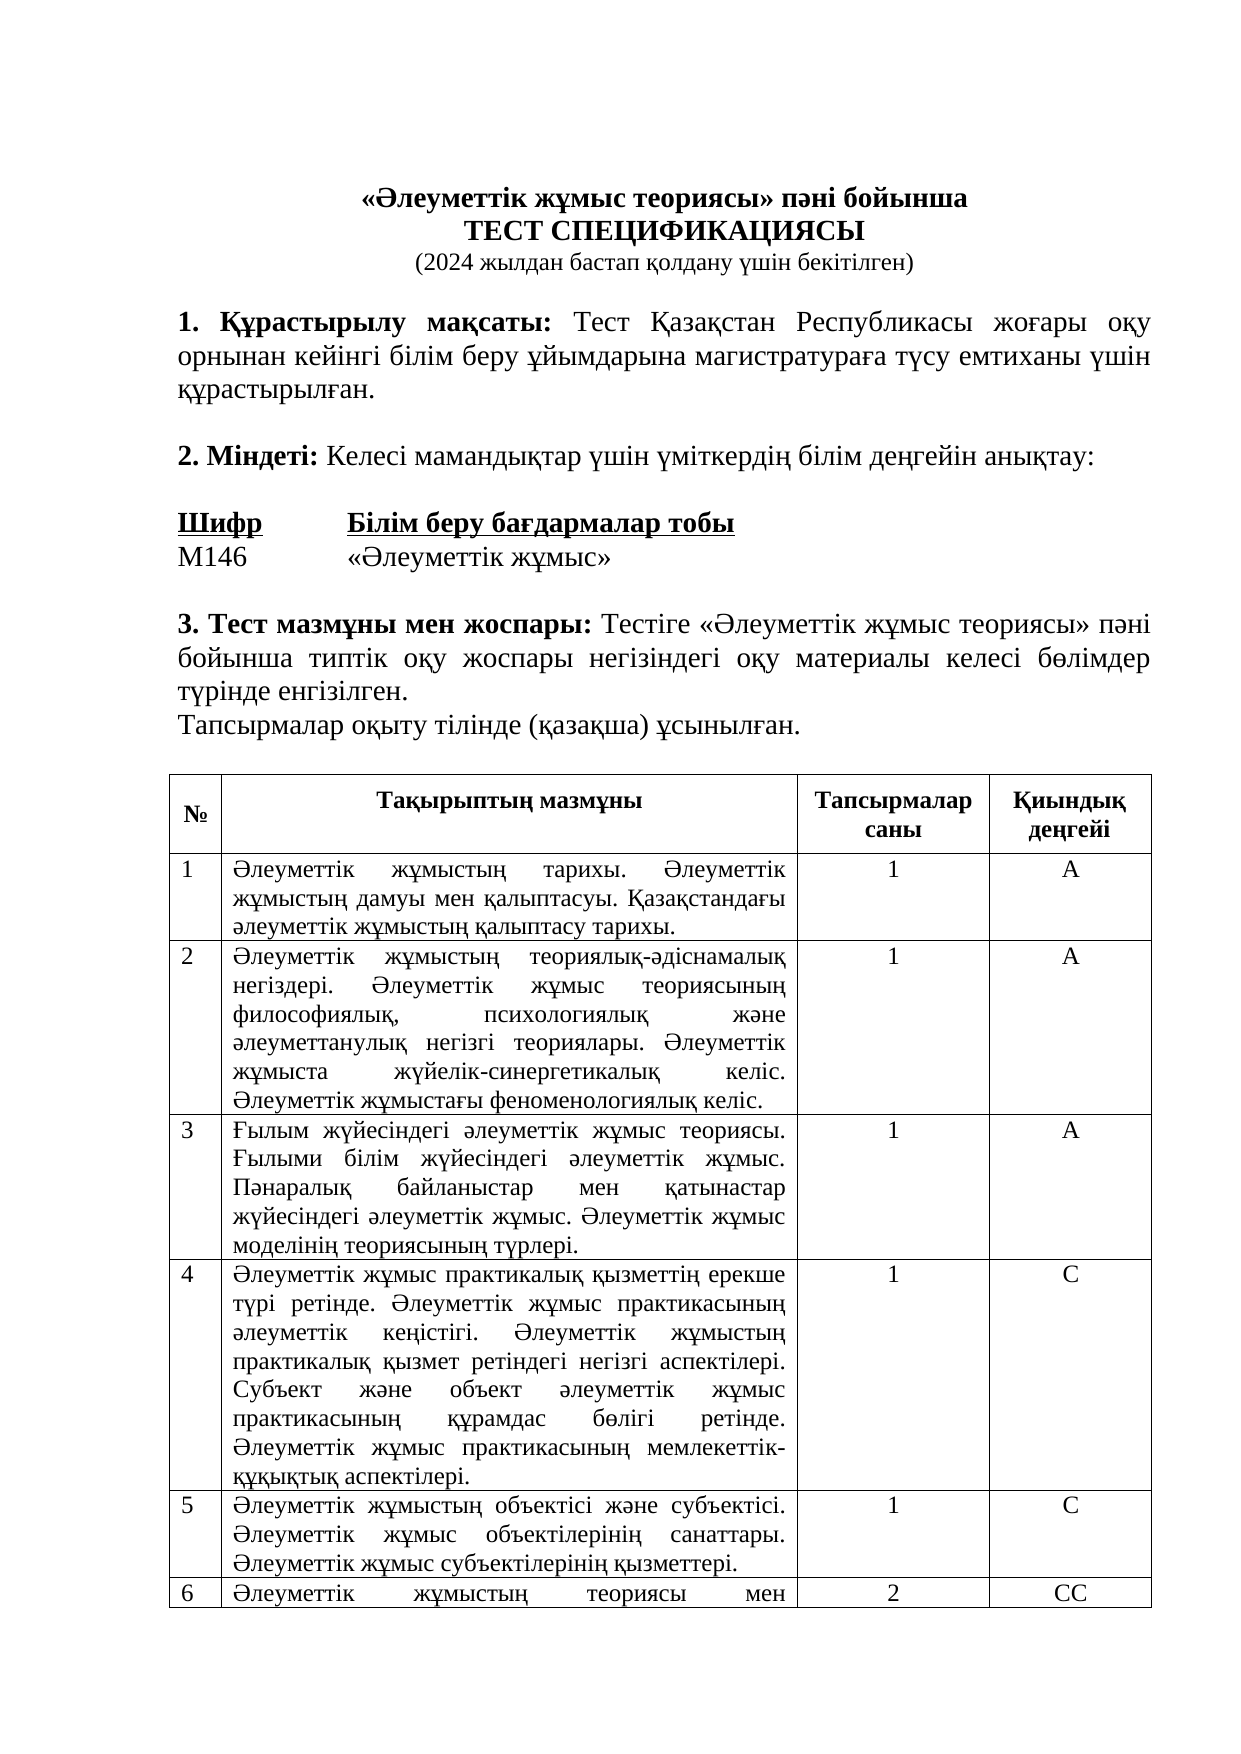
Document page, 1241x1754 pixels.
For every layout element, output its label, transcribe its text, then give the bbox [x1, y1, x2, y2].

table_cell Әлеуметтік жұмыстың тарихы. Әлеуметтік жұмыстың дамуы мен қалыптасуы. Қазақстандағы әлеуметтік жұмыстың қалыптасу тарихы. [222, 854, 797, 940]
text Тапсырмалар оқыту тілінде (қазақша) ұсынылған. [177, 707, 1152, 740]
table_header Шифр [166, 506, 336, 539]
table_cell 2 [170, 941, 221, 1114]
table_cell 2 [798, 1578, 989, 1607]
table_header № [170, 775, 221, 853]
table_cell 1 [798, 1260, 989, 1489]
table_cell Әлеуметтік жұмыс практикалық қызметтің ерекше түрі ретінде. Әлеуметтік жұмыс практикасының әлеуметтік кеңістігі. Әлеуметтік жұмыстың практикалық қызмет ретіндегі негізгі аспектілері. Субъект және объект әлеуметтік жұмыс практикасының құрамдас бөлігі ретінде. Әлеуметтік жұмыс практикасының мемлекеттік-құқықтық аспектілері. [222, 1260, 797, 1489]
table_cell 5 [170, 1491, 221, 1577]
table_cell A [990, 854, 1151, 940]
table_cell 6 [170, 1578, 221, 1607]
table_cell Ғылым жүйесіндегі әлеуметтік жұмыс теориясы. Ғылыми білім жүйесіндегі әлеуметтік жұмыс. Пәнаралық байланыстар мен қатынастар жүйесіндегі әлеуметтік жұмыс. Әлеуметтік жұмыс моделінің теориясының түрлері. [222, 1115, 797, 1258]
text «Әлеуметтік жұмыс теориясы» пәні бойынша [177, 180, 1152, 213]
table_cell 1 [798, 1115, 989, 1258]
text 3. Тест мазмұны мен жоспары: Тестіге «Әлеуметтік жұмыс теориясы» пәні бойынша типтік оқу жоспары негізіндегі оқу материалы келесі бөлімдер түрінде енгізілген. [177, 606, 1152, 707]
table_cell A [990, 1115, 1151, 1258]
table_cell 4 [170, 1260, 221, 1489]
table_cell «Әлеуметтік жұмыс» [336, 539, 1140, 573]
table_header Тапсырмалар саны [798, 775, 989, 853]
text 2. Міндеті: Келесі мамандықтар үшін үміткердің білім деңгейін анықтау: [177, 438, 1152, 472]
table_header Білім беру бағдармалар тобы [336, 506, 1140, 539]
table_cell Әлеуметтік жұмыстың теориялық-әдіснамалық негіздері. Әлеуметтік жұмыс теориясының философиялық, психологиялық және әлеуметтанулық негізгі теориялары. Әлеуметтік жұмыста жүйелік-синергетикалық келіс. Әлеуметтік жұмыстағы феноменологиялық келіс. [222, 941, 797, 1114]
table_cell 1 [798, 941, 989, 1114]
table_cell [222, 1578, 797, 1607]
table_cell CC [990, 1578, 1151, 1607]
table_cell М146 [166, 539, 336, 573]
text (2024 жылдан бастап қолдану үшін бекітілген) [177, 247, 1152, 276]
table_cell C [990, 1491, 1151, 1577]
table_cell Әлеуметтік жұмыстың объектісі және субъектісі. Әлеуметтік жұмыс объектілерінің санаттары. Әлеуметтік жұмыс субъектілерінің қызметтері. [222, 1491, 797, 1577]
table_cell C [990, 1260, 1151, 1489]
table_header Қиындық деңгейі [990, 775, 1151, 853]
text 1. Құрастырылу мақсаты: Тест Қазақстан Республикасы жоғары оқу орнынан кейінгі білім беру ұйымдарына магистратураға түсу емтиханы үшін құрастырылған. [177, 304, 1152, 405]
table_cell A [990, 941, 1151, 1114]
table_cell 1 [798, 1491, 989, 1577]
text ТЕСТ СПЕЦИФИКАЦИЯСЫ [177, 213, 1152, 247]
table_cell 1 [170, 854, 221, 940]
table_cell 1 [798, 854, 989, 940]
table_header Тақырыптың мазмұны [222, 775, 797, 853]
table_cell 3 [170, 1115, 221, 1258]
